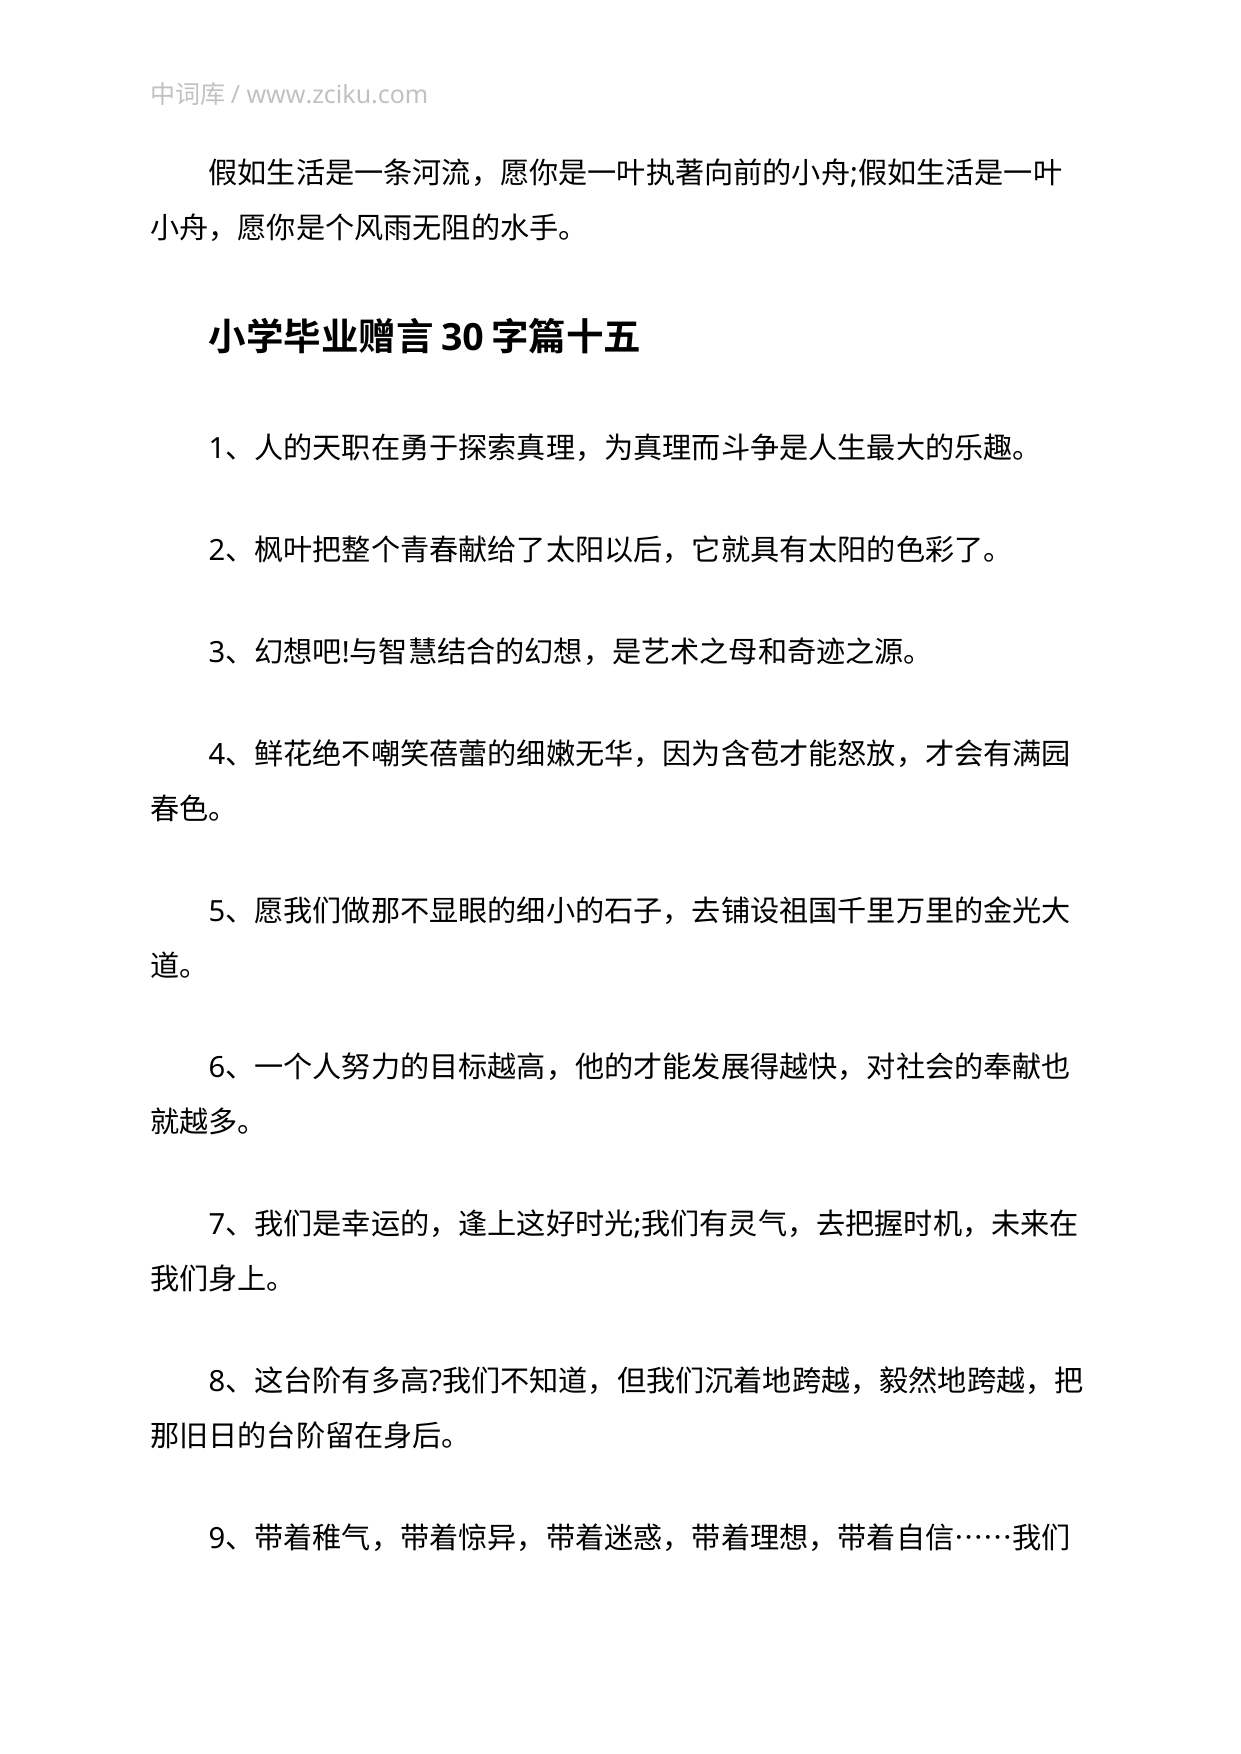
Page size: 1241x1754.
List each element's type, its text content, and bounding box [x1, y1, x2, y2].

text 2、枫叶把整个青春献给了太阳以后，它就具有太阳的色彩了。 [150, 526, 1090, 569]
text 6、一个人努力的目标越高，他的才能发展得越快，对社会的奉献也就越多。 [150, 1044, 1090, 1141]
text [150, 1514, 1090, 1557]
text 3、幻想吧!与智慧结合的幻想，是艺术之母和奇迹之源。 [150, 628, 1090, 671]
text 4、鲜花绝不嘲笑蓓蕾的细嫩无华，因为含苞才能怒放，才会有满园春色。 [150, 730, 1090, 828]
text 7、我们是幸运的，逢上这好时光;我们有灵气，去把握时机，未来在我们身上。 [150, 1201, 1090, 1298]
text 小学毕业赠言30字篇十五 [150, 307, 1090, 361]
text 1、人的天职在勇于探索真理，为真理而斗争是人生最大的乐趣。 [150, 424, 1090, 467]
text 8、这台阶有多高?我们不知道，但我们沉着地跨越，毅然地跨越，把那旧日的台阶留在身后。 [150, 1357, 1090, 1455]
text 5、愿我们做那不显眼的细小的石子，去铺设祖国千里万里的金光大道。 [150, 887, 1090, 984]
text 假如生活是一条河流，愿你是一叶执著向前的小舟;假如生活是一叶小舟，愿你是个风雨无阻的水手。 [150, 150, 1090, 247]
